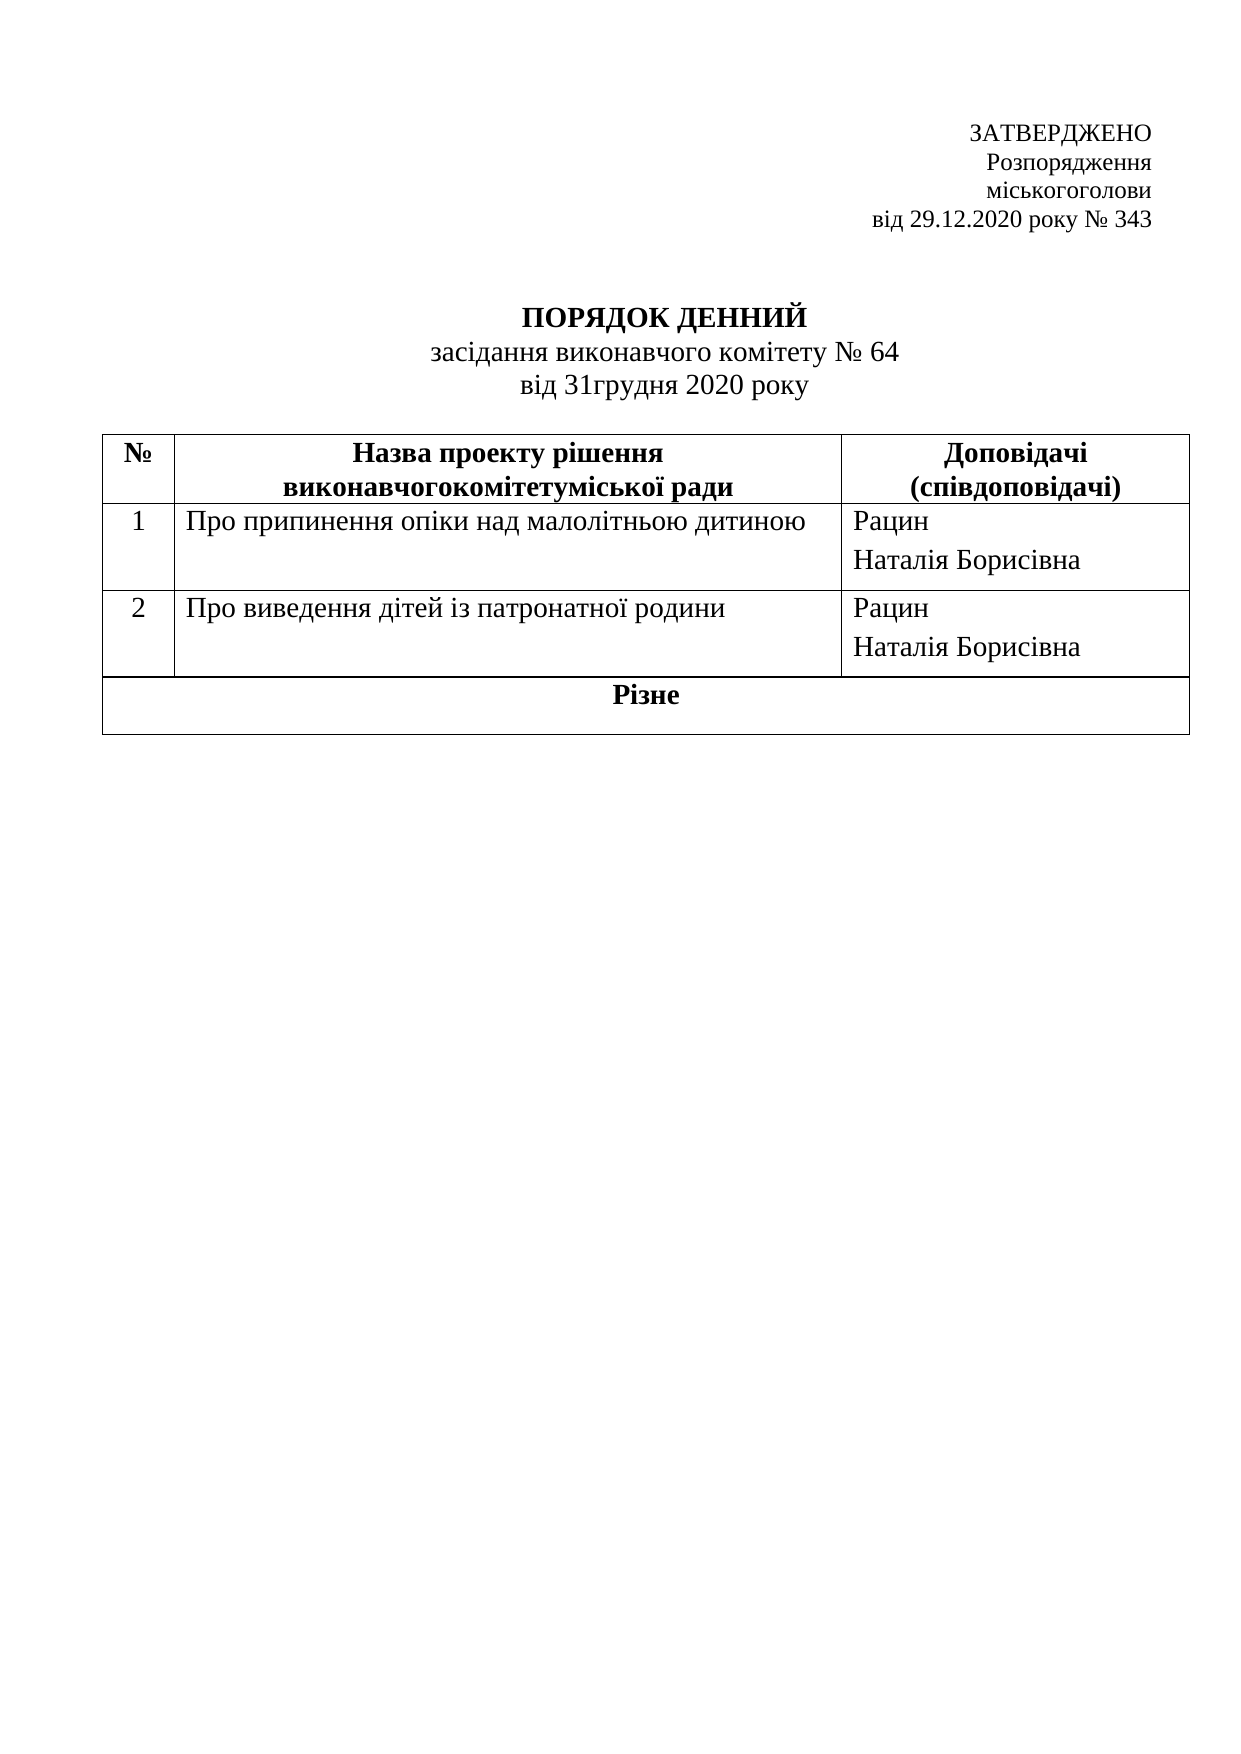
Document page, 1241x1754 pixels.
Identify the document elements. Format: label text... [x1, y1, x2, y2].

table_header Доповідачі (співдоповідачі) [842, 435, 1189, 502]
table_cell 1 [103, 504, 174, 589]
text ЗАТВЕРДЖЕНО [177, 118, 1152, 147]
table_cell Різне [103, 678, 1189, 734]
text від 29.12.2020 року № 343 [177, 204, 1152, 233]
table_cell Про припинення опіки над малолітньою дитиною [175, 504, 841, 589]
text ПОРЯДОК ДЕННИЙ [177, 300, 1152, 334]
table_cell Рацин Наталія Борисівна [842, 591, 1189, 676]
table_header № [103, 435, 174, 502]
text Розпорядження [177, 147, 1152, 176]
table_header Назва проекту рішення виконавчогокомітетуміської ради [175, 435, 841, 502]
table_cell Рацин Наталія Борисівна [842, 504, 1189, 589]
table_cell 2 [103, 591, 174, 676]
text міськогоголови [177, 176, 1152, 204]
text від 31грудня 2020 року [177, 367, 1152, 401]
text засідання виконавчого комітету № 64 [177, 334, 1152, 367]
table_cell Про виведення дітей із патронатної родини [175, 591, 841, 676]
